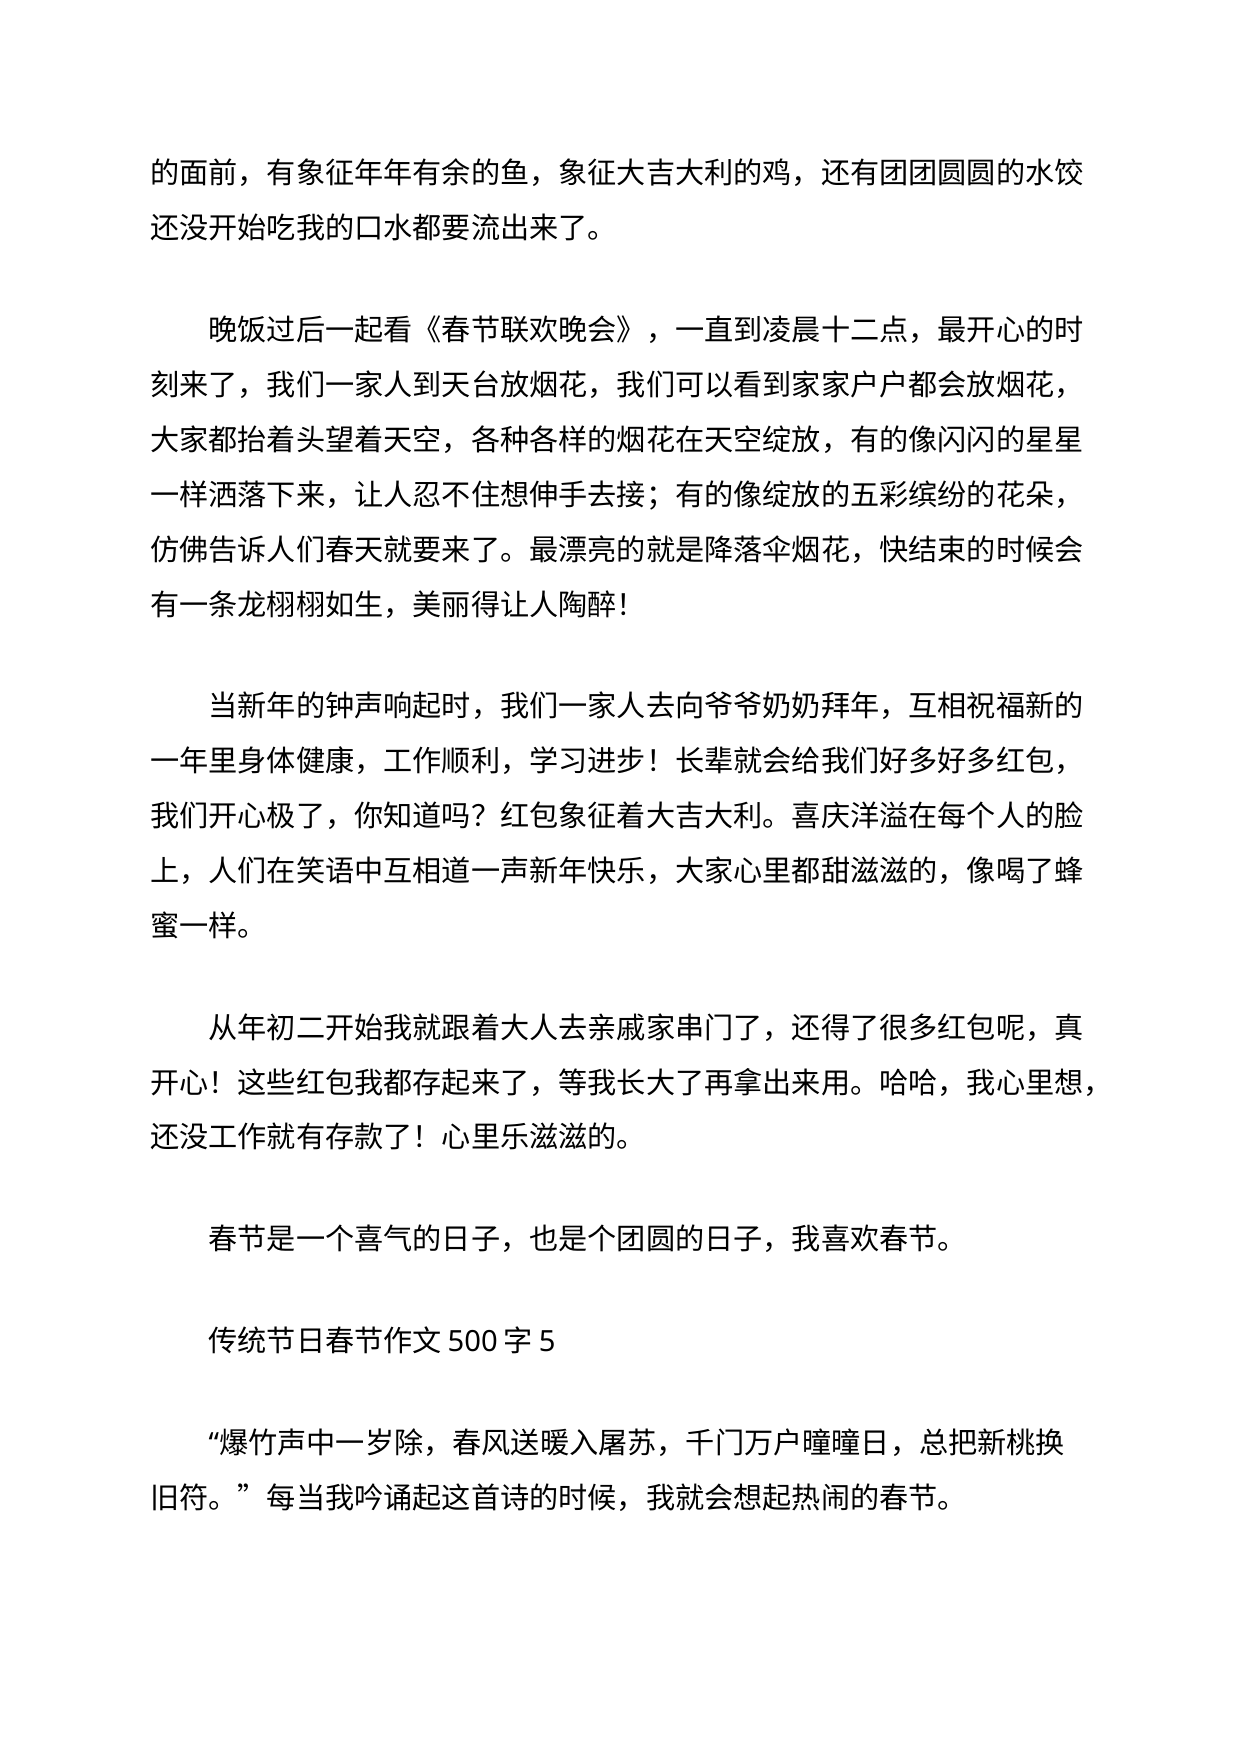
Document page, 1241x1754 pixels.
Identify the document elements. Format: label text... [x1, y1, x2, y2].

text 从年初二开始我就跟着大人去亲戚家串门了，还得了很多红包呢，真开心！这些红包我都存起来了，等我长大了再拿出来用。哈哈，我心里想，还没工作就有存款了！心里乐滋滋的。 [150, 1004, 1090, 1156]
text 当新年的钟声响起时，我们一家人去向爷爷奶奶拜年，互相祝福新的一年里身体健康，工作顺利，学习进步！长辈就会给我们好多好多红包，我们开心极了，你知道吗？红包象征着大吉大利。喜庆洋溢在每个人的脸上，人们在笑语中互相道一声新年快乐，大家心里都甜滋滋的，像喝了蜂蜜一样。 [150, 683, 1090, 945]
text 传统节日春节作文500字5 [150, 1318, 1090, 1360]
text 春节是一个喜气的日子，也是个团圆的日子，我喜欢春节。 [150, 1216, 1090, 1258]
text “爆竹声中一岁除，春风送暖入屠苏，千门万户曈曈日，总把新桃换旧符。”每当我吟诵起这首诗的时候，我就会想起热闹的春节。 [150, 1419, 1090, 1517]
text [150, 150, 1090, 247]
text 晚饭过后一起看《春节联欢晚会》，一直到凌晨十二点，最开心的时刻来了，我们一家人到天台放烟花，我们可以看到家家户户都会放烟花，大家都抬着头望着天空，各种各样的烟花在天空绽放，有的像闪闪的星星一样洒落下来，让人忍不住想伸手去接；有的像绽放的五彩缤纷的花朵，仿佛告诉人们春天就要来了。最漂亮的就是降落伞烟花，快结束的时候会有一条龙栩栩如生，美丽得让人陶醉！ [150, 307, 1090, 623]
